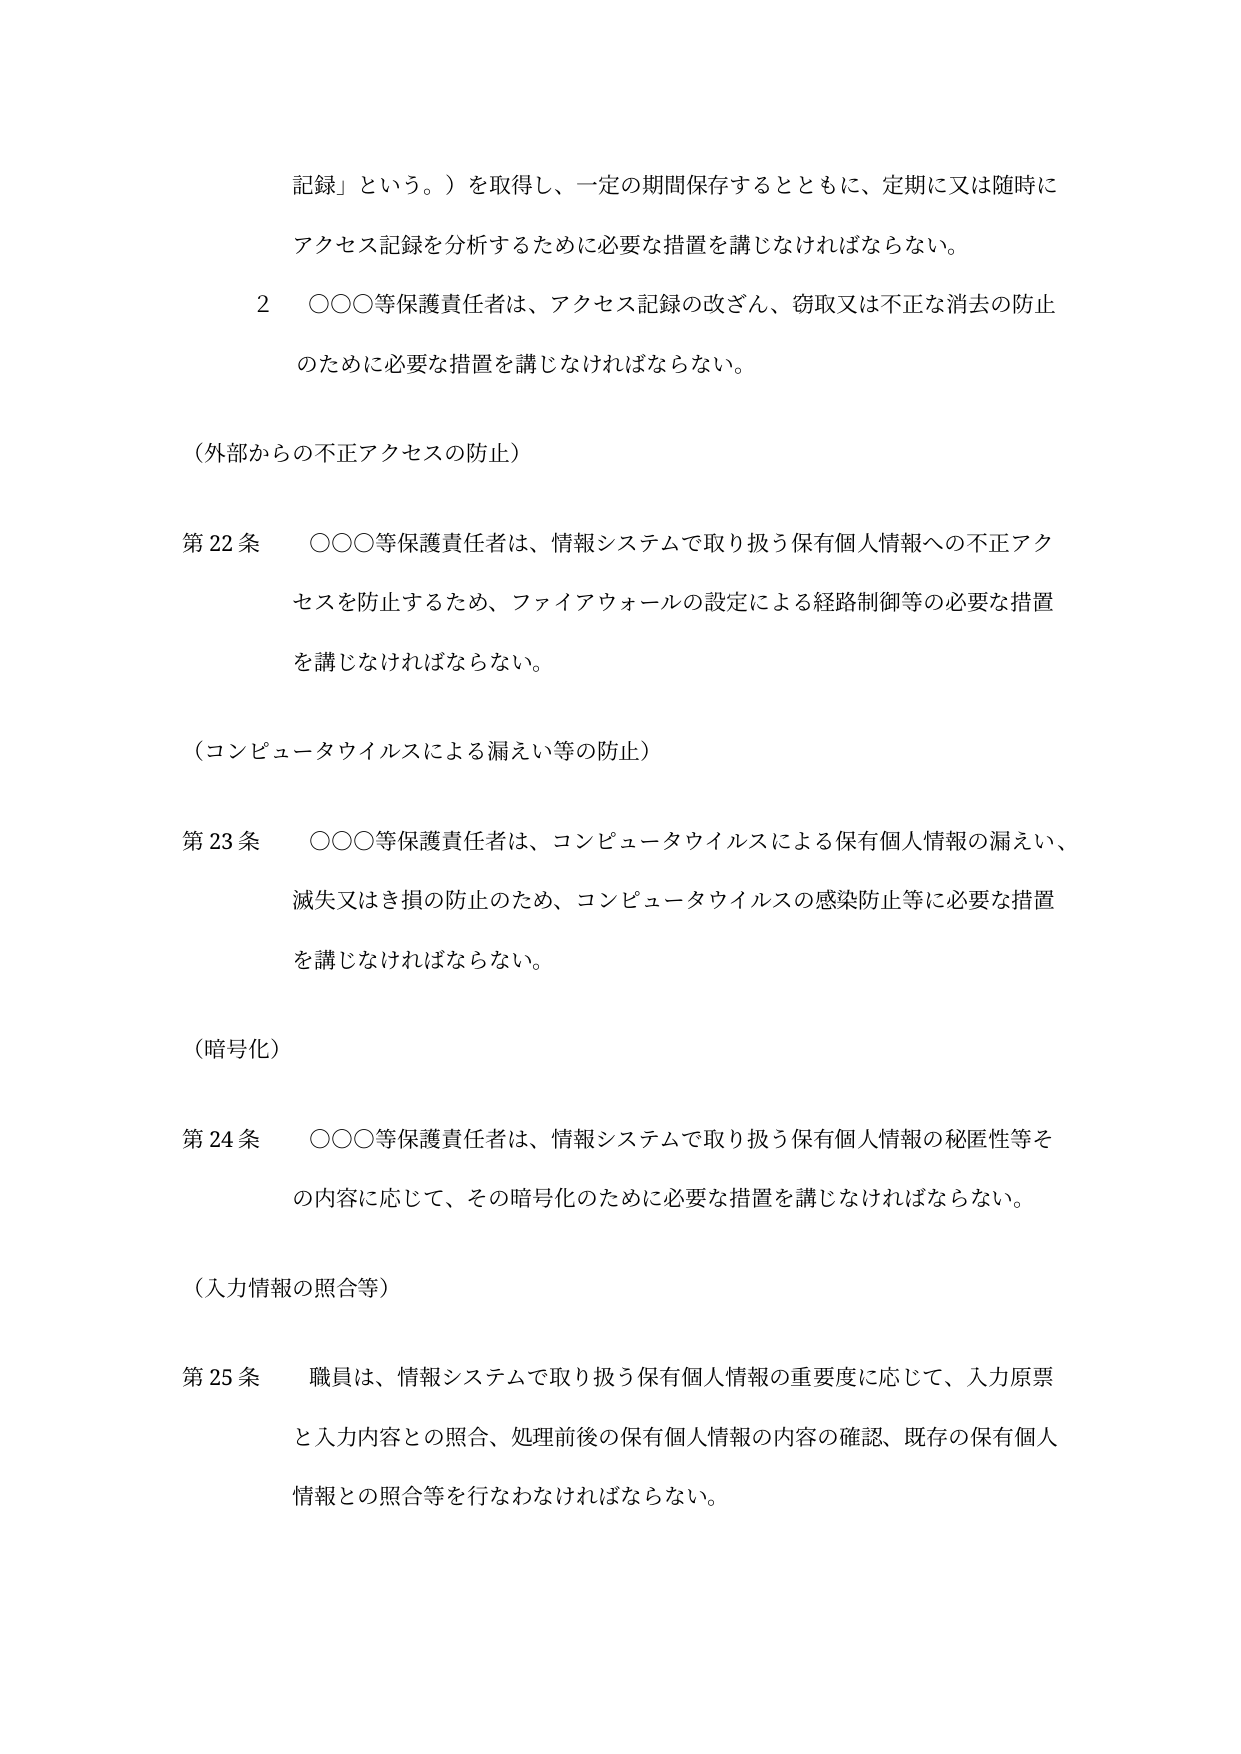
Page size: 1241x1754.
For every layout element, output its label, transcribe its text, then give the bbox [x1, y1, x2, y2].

text （コンピュータウイルスによる漏えい等の防止） [183, 721, 1058, 780]
text 第24条 ○○○等保護責任者は、情報システムで取り扱う保有個人情報の秘匿性等その内容に応じて、その暗号化のために必要な措置を講じなければならない。 [183, 1108, 1058, 1227]
text （暗号化） [183, 1018, 1058, 1078]
text （入力情報の照合等） [183, 1257, 1058, 1316]
text 第22条 ○○○等保護責任者は、情報システムで取り扱う保有個人情報への不正アクセスを防止するため、ファイアウォールの設定による経路制御等の必要な措置を講じなければならない。 [183, 512, 1058, 691]
text ２ ○○○等保護責任者は、アクセス記録の改ざん、窃取又は不正な消去の防止のために必要な措置を講じなければならない。 [253, 274, 1058, 393]
text 第23条 ○○○等保護責任者は、コンピュータウイルスによる保有個人情報の漏えい、滅失又はき損の防止のため、コンピュータウイルスの感染防止等に必要な措置を講じなければならない。 [183, 810, 1058, 989]
text （外部からの不正アクセスの防止） [183, 423, 1058, 482]
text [183, 154, 1058, 274]
text 第25条 職員は、情報システムで取り扱う保有個人情報の重要度に応じて、入力原票と入力内容との照合、処理前後の保有個人情報の内容の確認、既存の保有個人情報との照合等を行なわなければならない。 [183, 1346, 1058, 1525]
